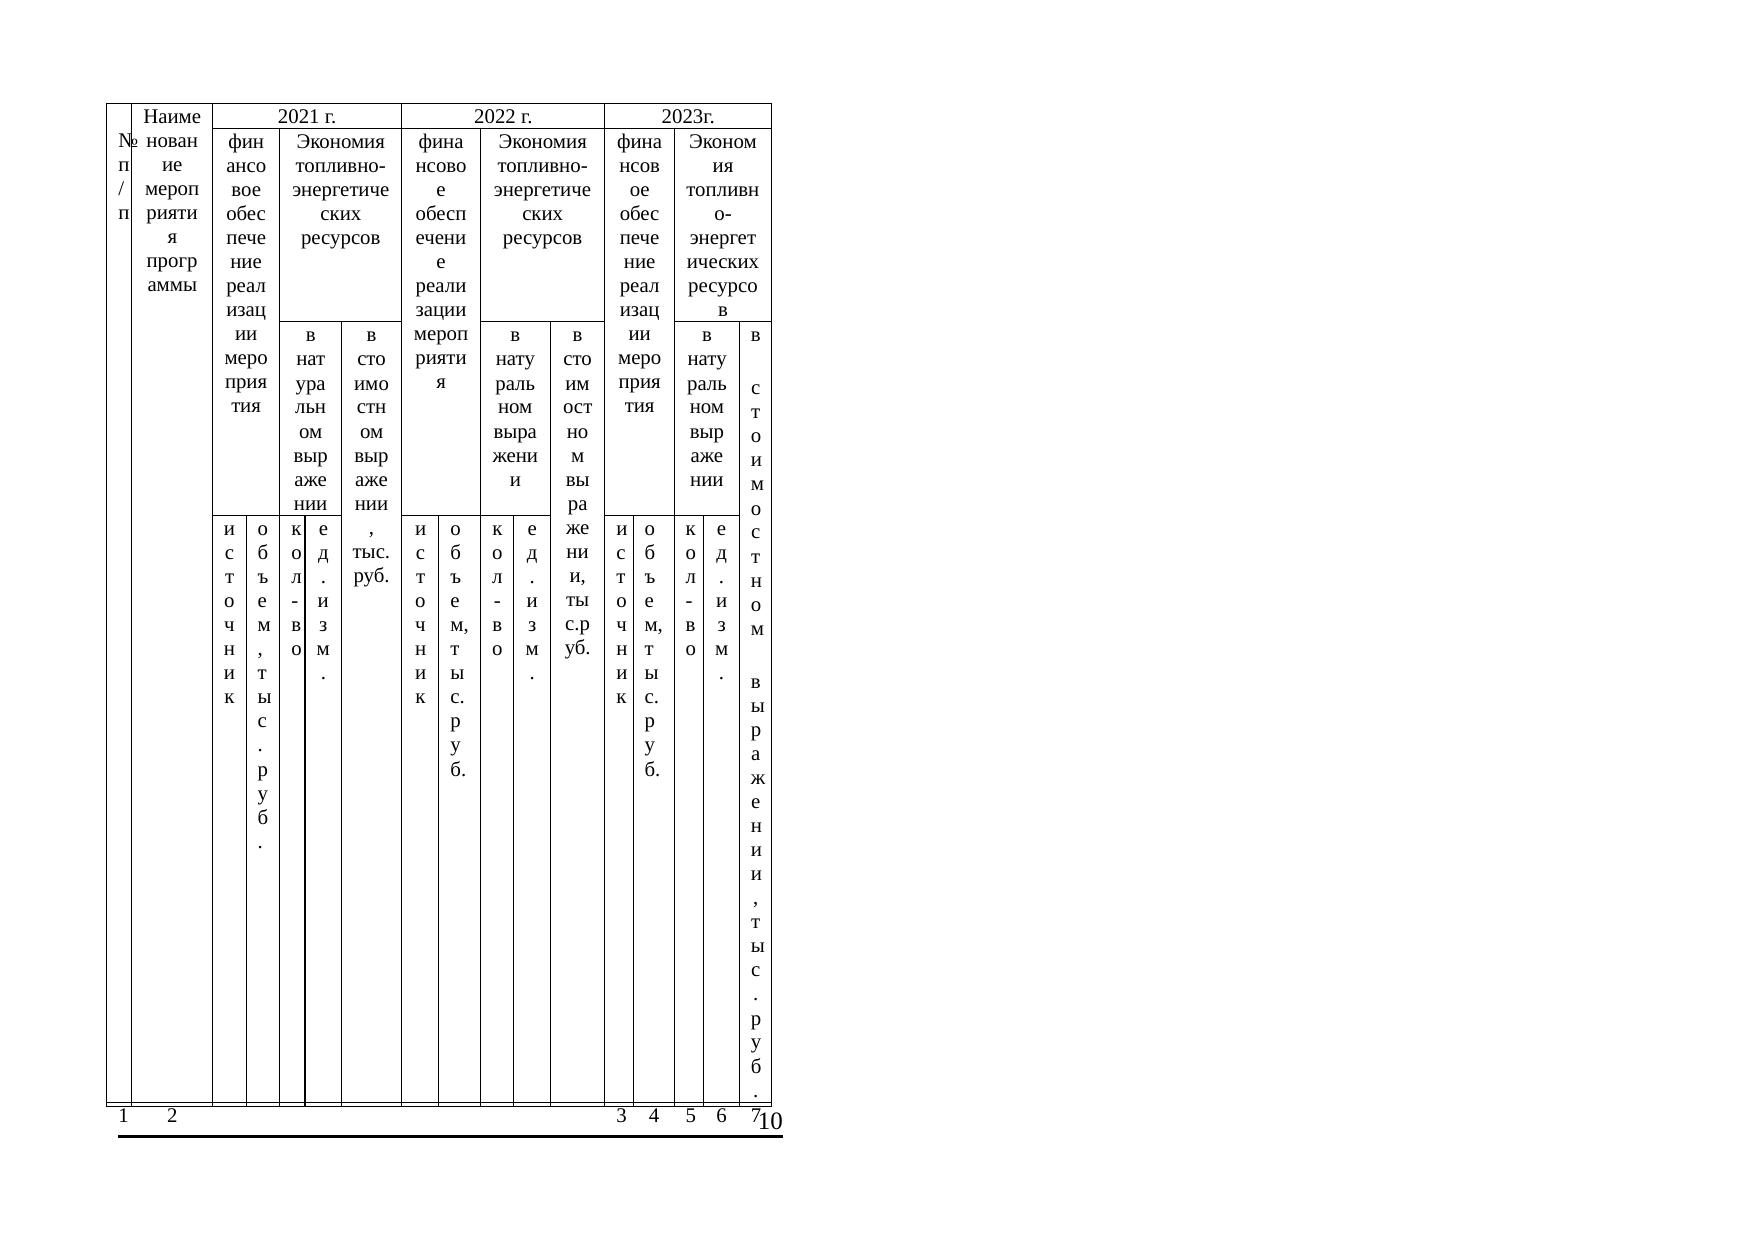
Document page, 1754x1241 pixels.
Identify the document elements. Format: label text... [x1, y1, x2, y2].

table_header 2023г. [605, 104, 771, 128]
table_cell Экономия топливно-энергетических ресурсов [481, 129, 604, 321]
table_cell финансовое обеспечение реализации мероприятия [213, 129, 279, 515]
table_cell в стоимостном выражении, тыс.руб. [740, 322, 771, 1102]
table_cell в натуральном выражении [280, 322, 341, 515]
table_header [132, 104, 212, 1102]
table_cell Экономия топливно-энергетических ресурсов [280, 129, 401, 321]
table_cell в стоимостном выражении, тыс.руб. [342, 322, 401, 1102]
table_header 2022 г. [402, 104, 604, 128]
table_cell кол-во [481, 516, 513, 1102]
table_cell источник [402, 516, 438, 1102]
table_cell источник [605, 516, 633, 1102]
table_cell ед.изм. [514, 516, 550, 1102]
table_cell ед.изм. [704, 516, 739, 1102]
table_cell Экономия топливно-энергетических ресурсов [675, 129, 771, 321]
table_cell финансовое обеспечение реализации мероприятия [402, 129, 480, 515]
table_cell в натуральном выражении [481, 322, 550, 515]
table_cell ед.изм. [306, 516, 341, 1102]
table_cell финансовое обеспечение реализации мероприятия [605, 129, 674, 515]
table_cell в натуральном выражении [675, 322, 739, 515]
table_header 2021 г. [213, 104, 401, 128]
table_cell источник [213, 516, 246, 1102]
table_cell кол-во [280, 516, 304, 1102]
table_cell объем, тыс.руб. [439, 516, 480, 1102]
table_header № п/п [107, 104, 131, 1102]
table_cell в стоимостном выражении, тыс.руб. [551, 322, 604, 1102]
table_cell объем, тыс.руб. [634, 516, 674, 1102]
table_cell объем, тыс.руб. [247, 516, 279, 1102]
table_cell кол-во [675, 516, 703, 1102]
